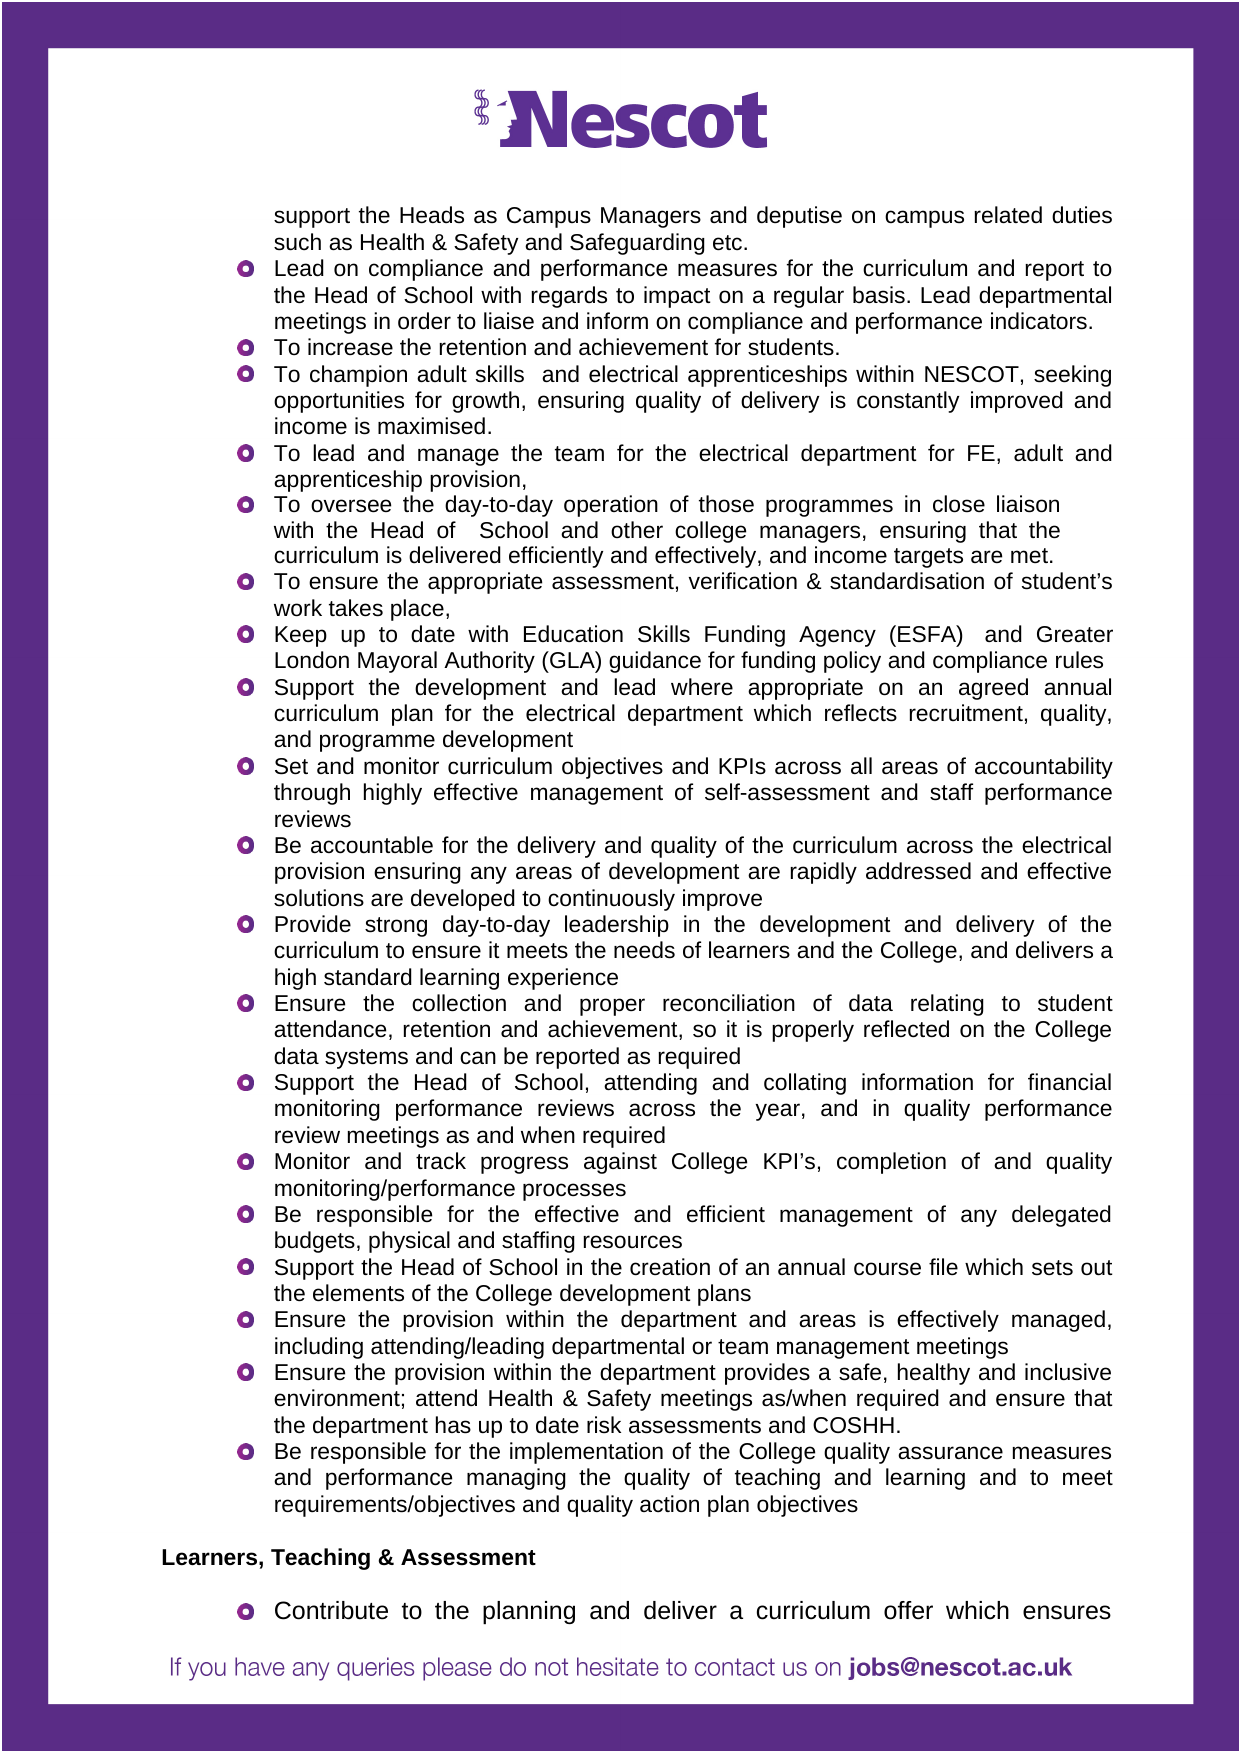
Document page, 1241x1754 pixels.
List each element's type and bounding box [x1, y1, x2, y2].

table_cell [150, 203, 1124, 1625]
picture [2, 2, 1239, 1751]
